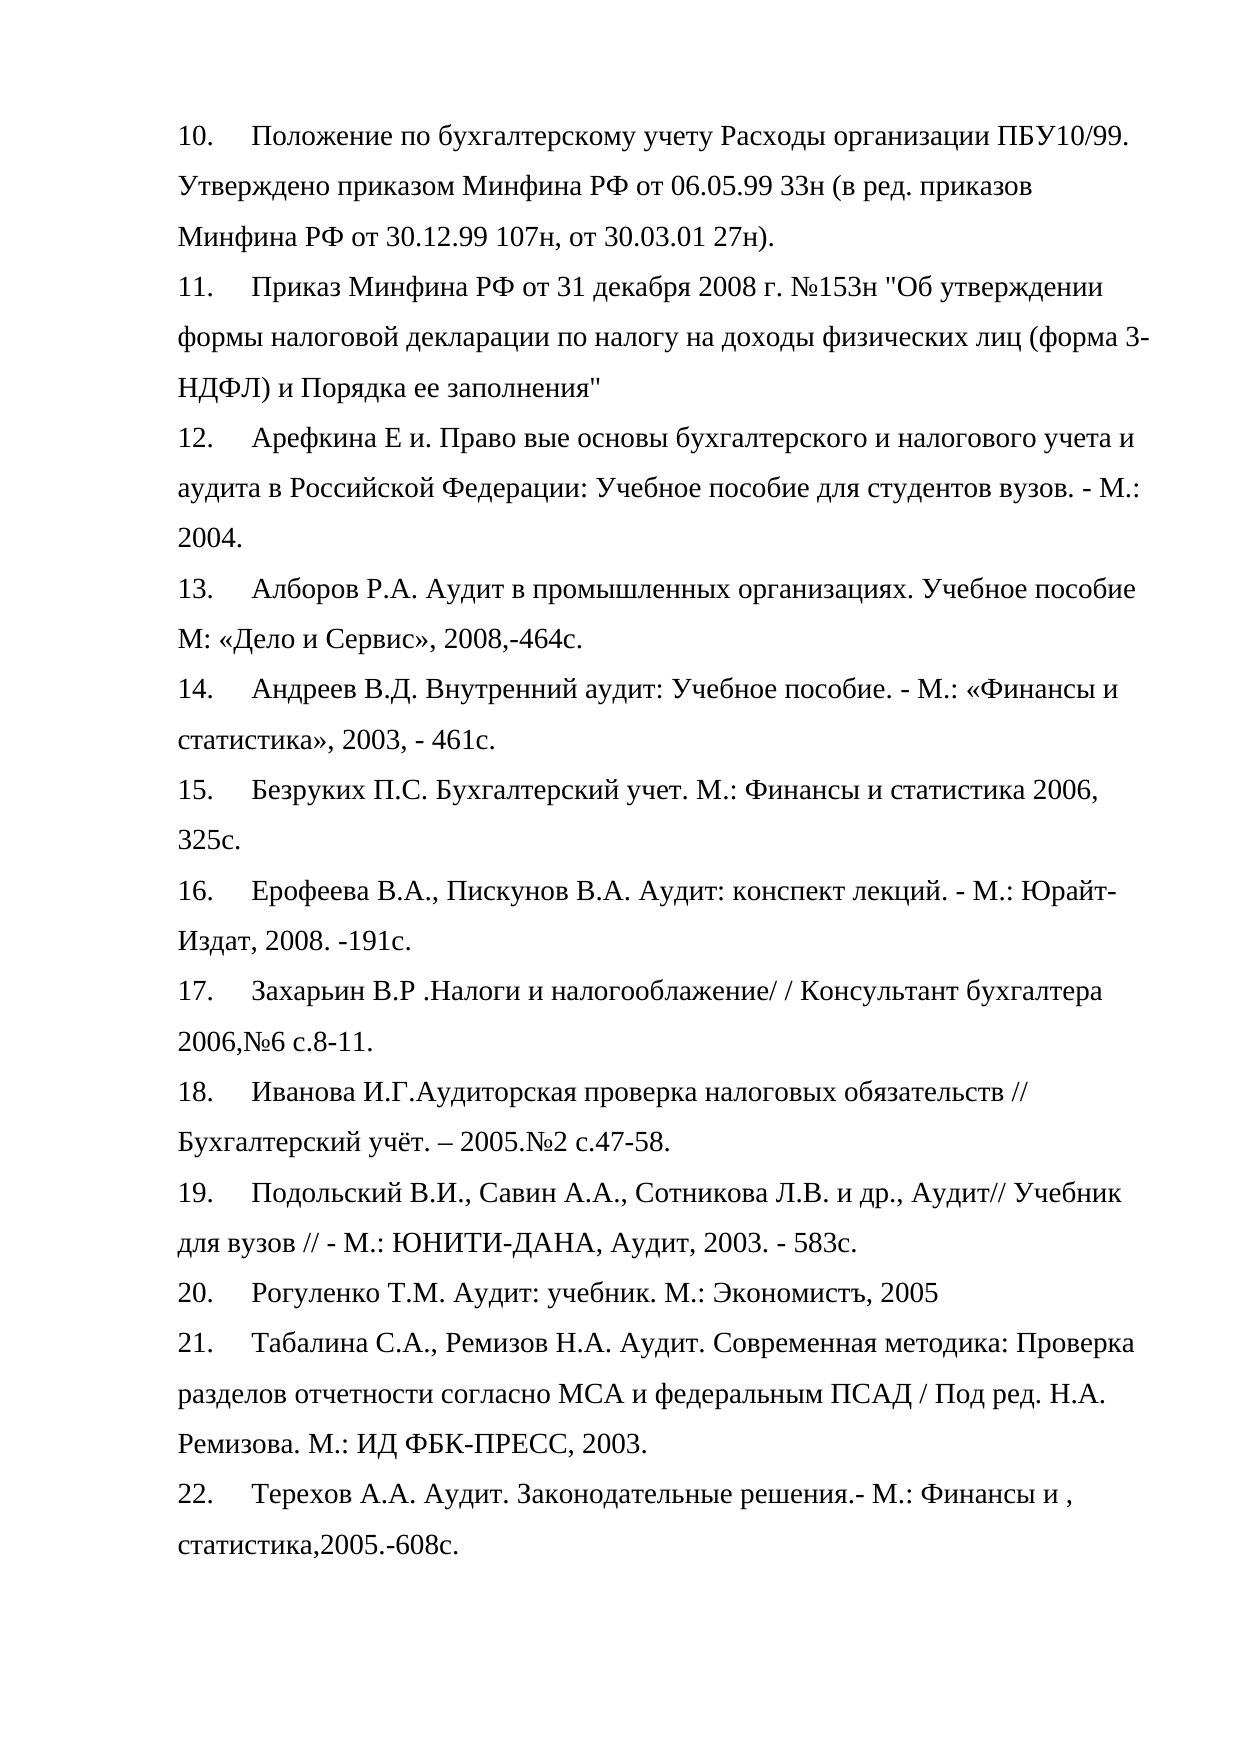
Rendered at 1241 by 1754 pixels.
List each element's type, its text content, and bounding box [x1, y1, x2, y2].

list Андреев В.Д. Внутренний аудит: Учебное пособие. - М.: «Финансы и статистика», 2003, - 461с. [177, 672, 1152, 755]
list Алборов Р.А. Аудит в промышленных организациях. Учебное пособие М: «Дело и Сервис», 2008,-464с. [177, 571, 1152, 655]
list Терехов А.А. Аудит. Законодательные решения.- М.: Финансы и , статистика,2005.-608с. [177, 1477, 1152, 1560]
list Иванова И.Г.Аудиторская проверка налоговых обязательств // Бухгалтерский учёт. – 2005.№2 с.47-58. [177, 1074, 1152, 1158]
list Безруких П.С. Бухгалтерский учет. М.: Финансы и статистика 2006, 325с. [177, 772, 1152, 856]
list Захарьин В.Р .Налоги и налогооблажение/ / Консультант бухгалтера 2006,№6 с.8-11. [177, 973, 1152, 1057]
list Арефкина Е и. Право вые основы бухгалтерского и налогового учета и аудита в Российской Федерации: Учебное пособие для студентов вузов. - М.: 2004. [177, 420, 1152, 554]
list Табалина С.А., Ремизов Н.А. Аудит. Современная методика: Проверка разделов отчетности согласно МСА и федеральным ПСАД / Под ред. Н.А. Ремизова. М.: ИД ФБК-ПРЕСС, 2003. [177, 1326, 1152, 1460]
list Ерофеева В.А., Пискунов В.А. Аудит: конспект лекций. - М.: Юрайт- Издат, 2008. -191с. [177, 873, 1152, 957]
list Положение по бухгалтерскому учету Расходы организации ПБУ10/99. Утверждено приказом Минфина РФ от 06.05.99 33н (в ред. приказов Минфина РФ от 30.12.99 107н, от 30.03.01 27н). [177, 118, 1152, 252]
list Приказ Минфина РФ от 31 декабря . №153н "Об утверждении формы налоговой декларации по налогу на доходы физических лиц (форма 3-НДФЛ) и Порядка ее заполнения" [177, 269, 1152, 403]
list Подольский В.И., Савин А.А., Сотникова Л.В. и др., Аудит// Учебник для вузов // - М.: ЮНИТИ-ДАНА, Аудит, 2003. - 583с. [177, 1175, 1152, 1258]
list Рогуленко Т.М. Аудит: учебник. М.: Экономистъ, 2005 [177, 1275, 1152, 1309]
